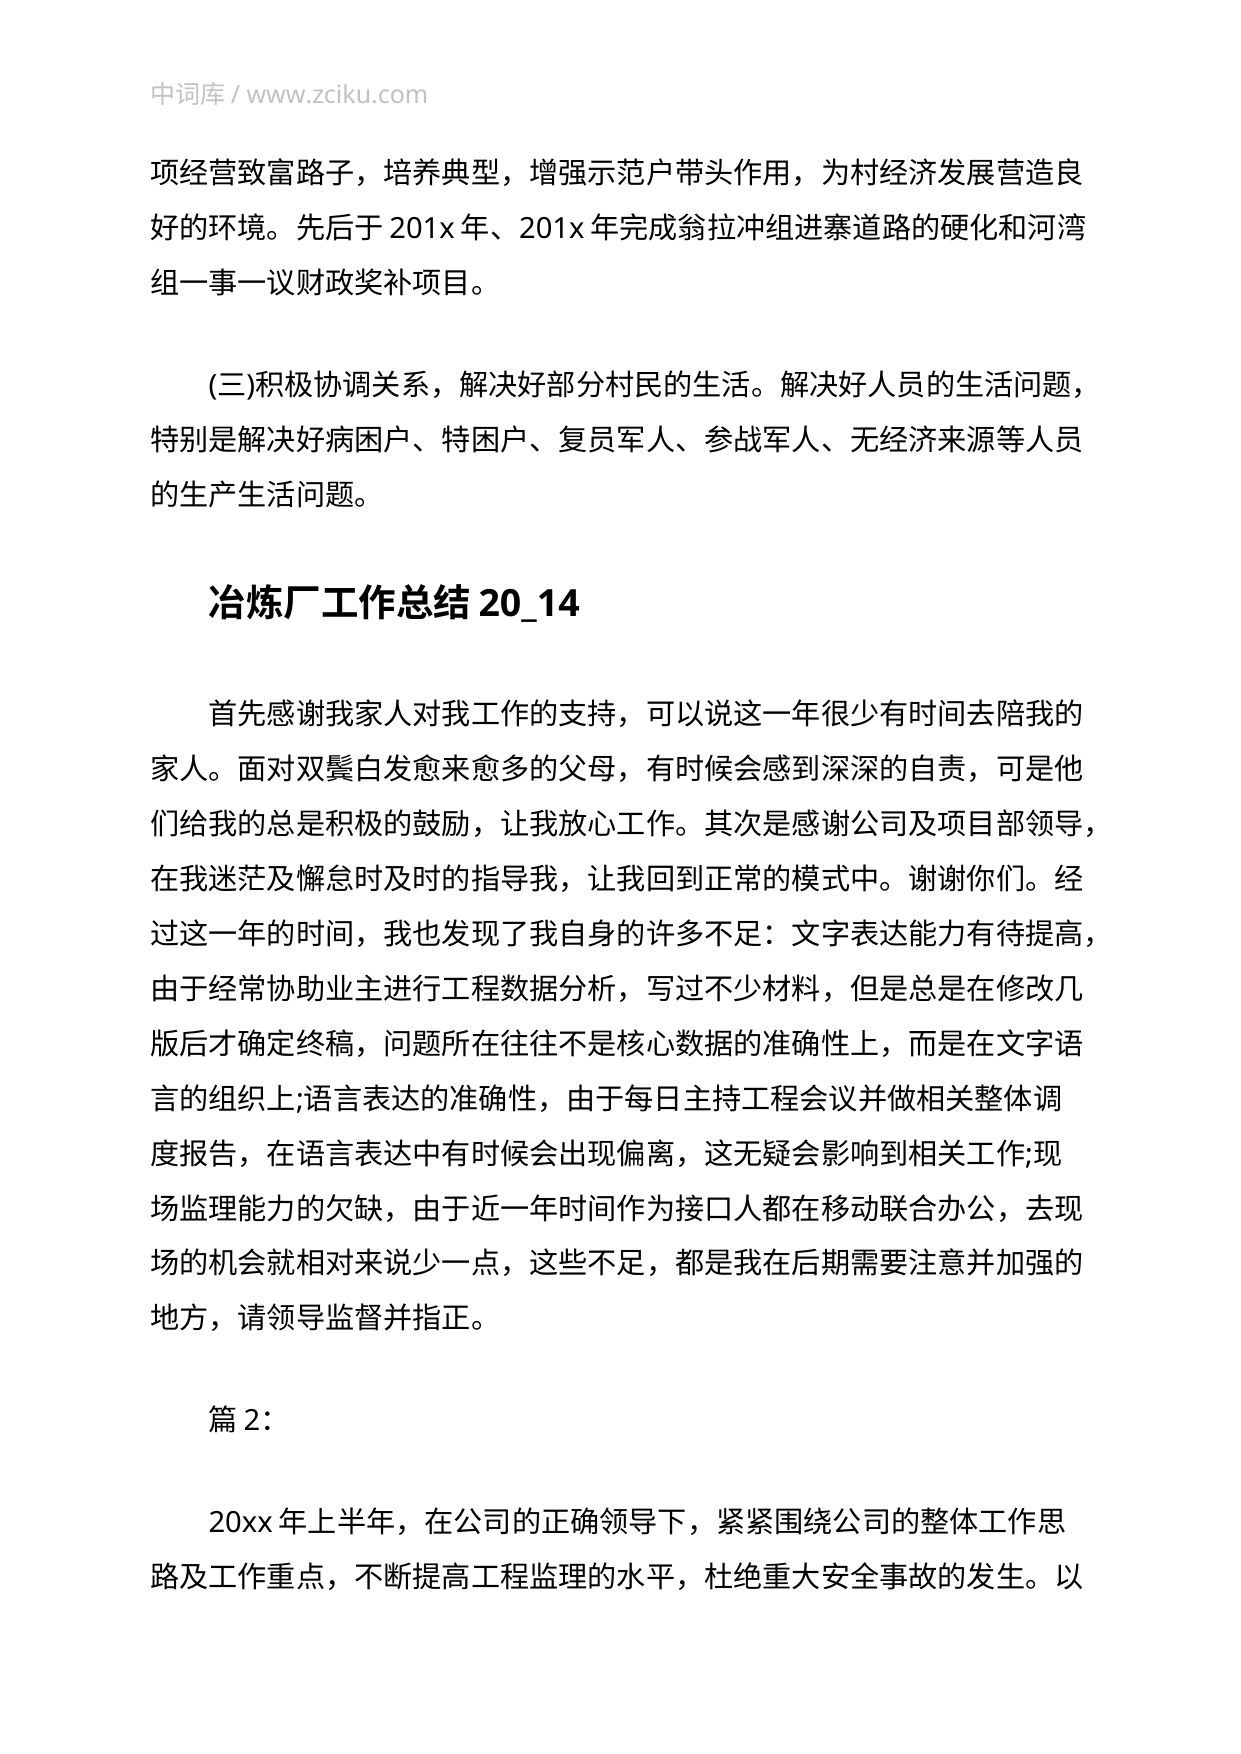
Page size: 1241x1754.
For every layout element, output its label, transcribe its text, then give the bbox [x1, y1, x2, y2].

text 篇2： [150, 1397, 1090, 1439]
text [150, 150, 1090, 302]
text 首先感谢我家人对我工作的支持，可以说这一年很少有时间去陪我的家人。面对双鬓白发愈来愈多的父母，有时候会感到深深的自责，可是他们给我的总是积极的鼓励，让我放心工作。其次是感谢公司及项目部领导，在我迷茫及懈怠时及时的指导我，让我回到正常的模式中。谢谢你们。经过这一年的时间，我也发现了我自身的许多不足：文字表达能力有待提高，由于经常协助业主进行工程数据分析，写过不少材料，但是总是在修改几版后才确定终稿，问题所在往往不是核心数据的准确性上，而是在文字语言的组织上;语言表达的准确性，由于每日主持工程会议并做相关整体调度报告，在语言表达中有时候会出现偏离，这无疑会影响到相关工作;现场监理能力的欠缺，由于近一年时间作为接口人都在移动联合办公，去现场的机会就相对来说少一点，这些不足，都是我在后期需要注意并加强的地方，请领导监督并指正。 [150, 691, 1090, 1337]
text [150, 1499, 1090, 1596]
text 冶炼厂工作总结20_14 [150, 573, 1090, 628]
text (三)积极协调关系，解决好部分村民的生活。解决好人员的生活问题，特别是解决好病困户、特困户、复员军人、参战军人、无经济来源等人员的生产生活问题。 [150, 362, 1090, 514]
